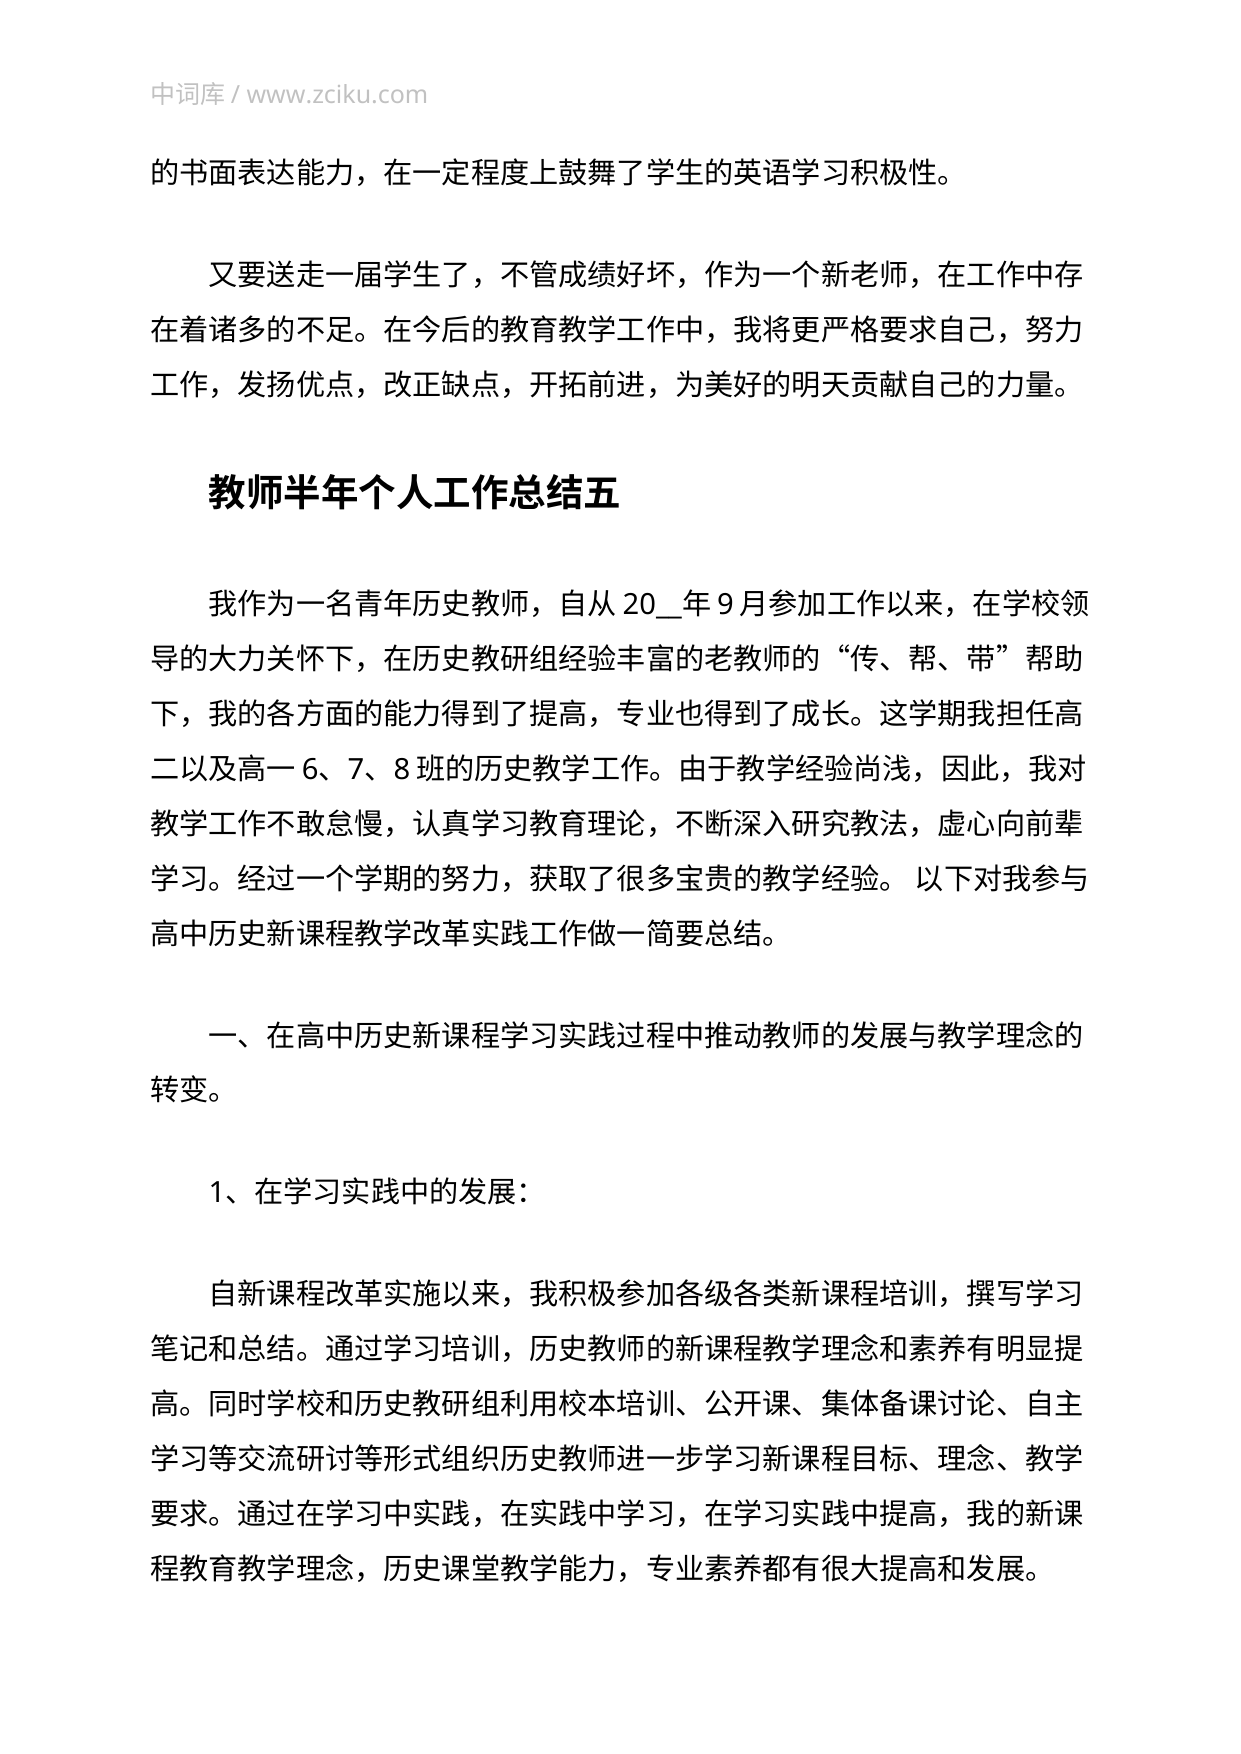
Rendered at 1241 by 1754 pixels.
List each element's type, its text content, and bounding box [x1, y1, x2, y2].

text 我作为一名青年历史教师，自从20__年9月参加工作以来，在学校领导的大力关怀下，在历史教研组经验丰富的老教师的“传、帮、带”帮助下，我的各方面的能力得到了提高，专业也得到了成长。这学期我担任高二以及高一6、7、8班的历史教学工作。由于教学经验尚浅，因此，我对教学工作不敢怠慢，认真学习教育理论，不断深入研究教法，虚心向前辈学习。经过一个学期的努力，获取了很多宝贵的教学经验。 以下对我参与高中历史新课程教学改革实践工作做一简要总结。 [150, 581, 1090, 953]
text 又要送走一届学生了，不管成绩好坏，作为一个新老师，在工作中存在着诸多的不足。在今后的教育教学工作中，我将更严格要求自己，努力工作，发扬优点，改正缺点，开拓前进，为美好的明天贡献自己的力量。 [150, 252, 1090, 404]
text 一、在高中历史新课程学习实践过程中推动教师的发展与教学理念的转变。 [150, 1012, 1090, 1109]
text 1、在学习实践中的发展： [150, 1169, 1090, 1211]
text 自新课程改革实施以来，我积极参加各级各类新课程培训，撰写学习笔记和总结。通过学习培训，历史教师的新课程教学理念和素养有明显提高。同时学校和历史教研组利用校本培训、公开课、集体备课讨论、自主学习等交流研讨等形式组织历史教师进一步学习新课程目标、理念、教学要求。通过在学习中实践，在实践中学习，在学习实践中提高，我的新课程教育教学理念，历史课堂教学能力，专业素养都有很大提高和发展。 [150, 1271, 1090, 1587]
text 教师半年个人工作总结五 [150, 463, 1090, 518]
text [150, 150, 1090, 192]
